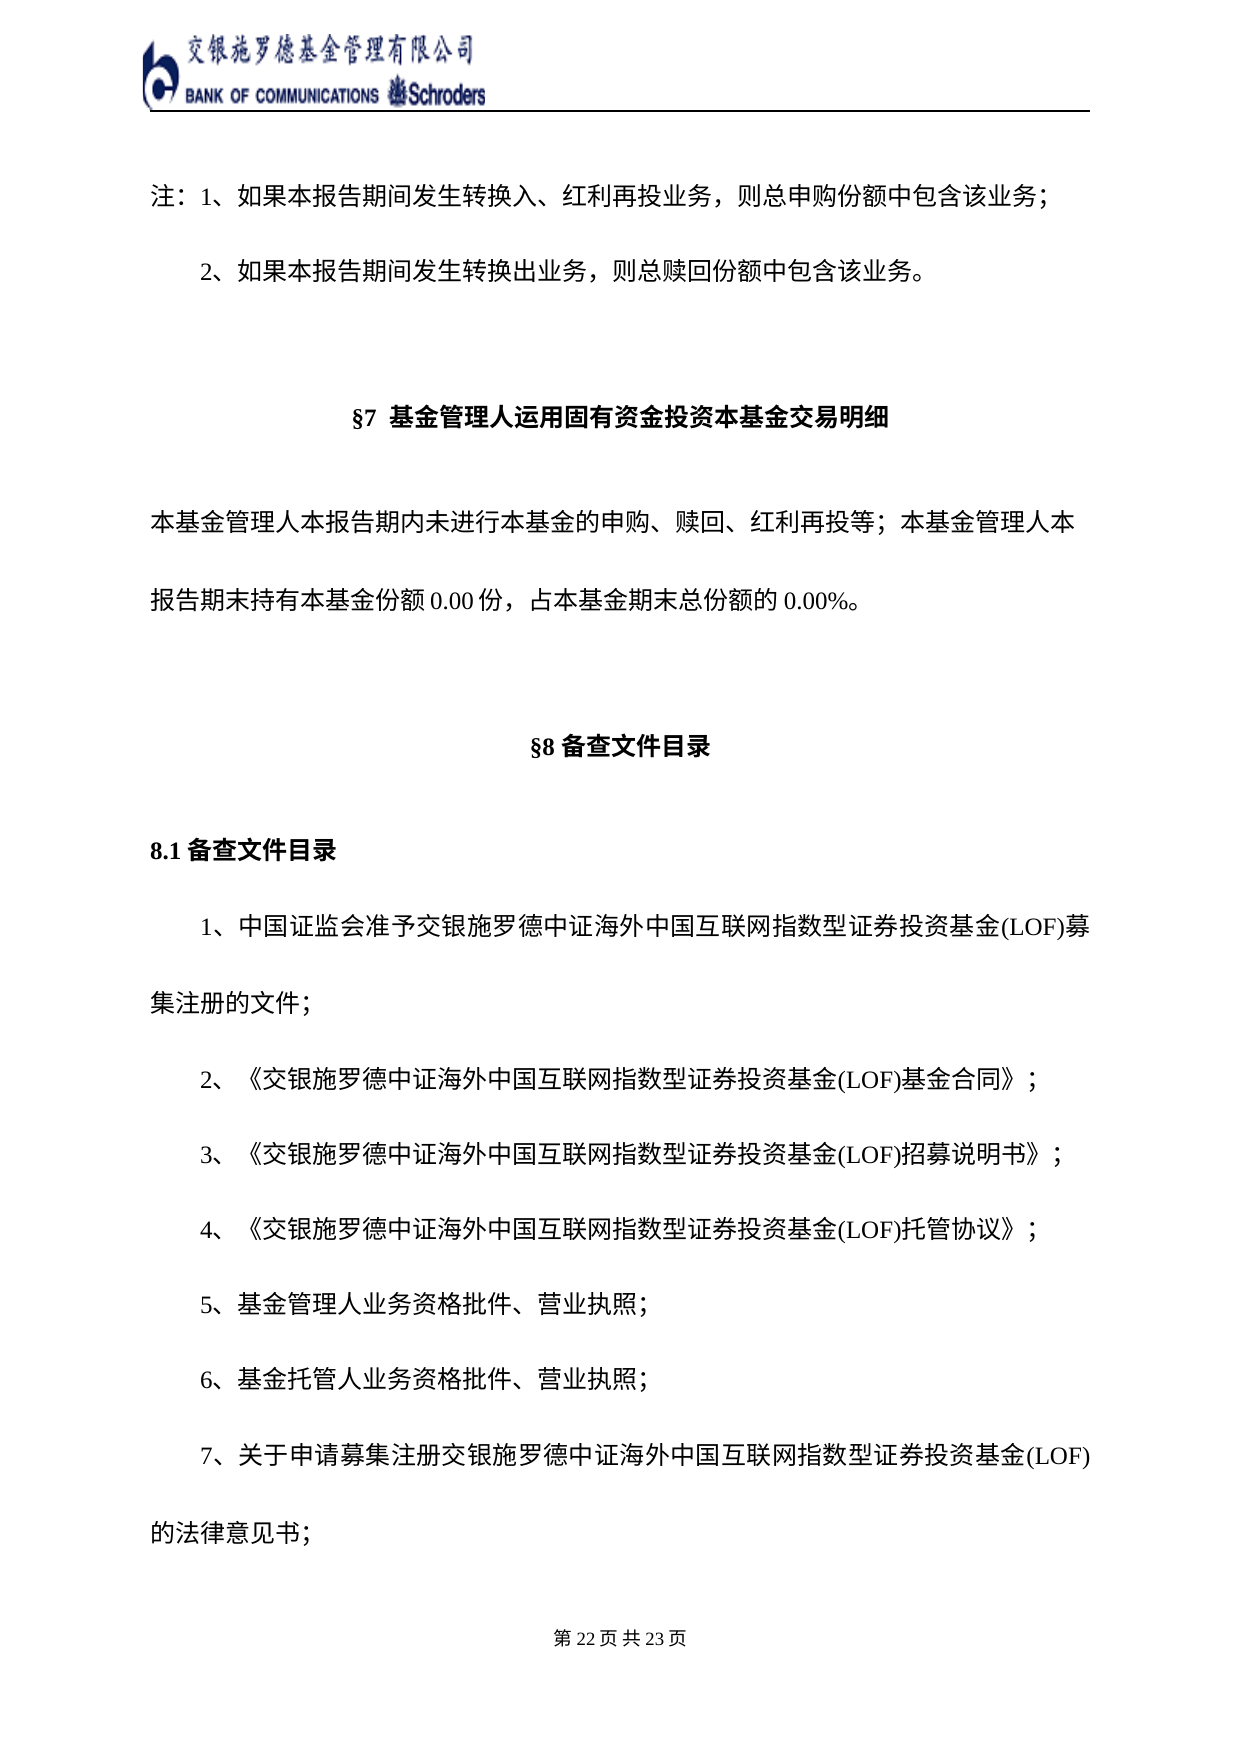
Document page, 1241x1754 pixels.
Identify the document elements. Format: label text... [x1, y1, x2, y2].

text 6、基金托管人业务资格批件、营业执照； [150, 1346, 1090, 1411]
text 注：1、如果本报告期间发生转换入、红利再投业务，则总申购份额中包含该业务； [150, 162, 1090, 227]
text 4、《交银施罗德中证海外中国互联网指数型证券投资基金(LOF)托管协议》； [150, 1195, 1090, 1260]
picture [142, 34, 485, 110]
text 1、中国证监会准予交银施罗德中证海外中国互联网指数型证券投资基金(LOF)募集注册的文件； [150, 892, 1090, 1034]
text 本基金管理人本报告期内未进行本基金的申购、赎回、红利再投等；本基金管理人本报告期末持有本基金份额0.00份，占本基金期末总份额的0.00%。 [150, 488, 1090, 631]
text 2、如果本报告期间发生转换出业务，则总赎回份额中包含该业务。 [150, 237, 1090, 302]
text 3、《交银施罗德中证海外中国互联网指数型证券投资基金(LOF)招募说明书》； [150, 1120, 1090, 1185]
subtitle §8 备查文件目录 [150, 712, 1090, 777]
text 5、基金管理人业务资格批件、营业执照； [150, 1270, 1090, 1335]
text 7、关于申请募集注册交银施罗德中证海外中国互联网指数型证券投资基金(LOF)的法律意见书； [150, 1421, 1090, 1564]
subtitle §7 基金管理人运用固有资金投资本基金交易明细 [150, 383, 1090, 448]
text 2、《交银施罗德中证海外中国互联网指数型证券投资基金(LOF)基金合同》； [150, 1045, 1090, 1110]
text 8.1 备查文件目录 [150, 816, 1090, 881]
